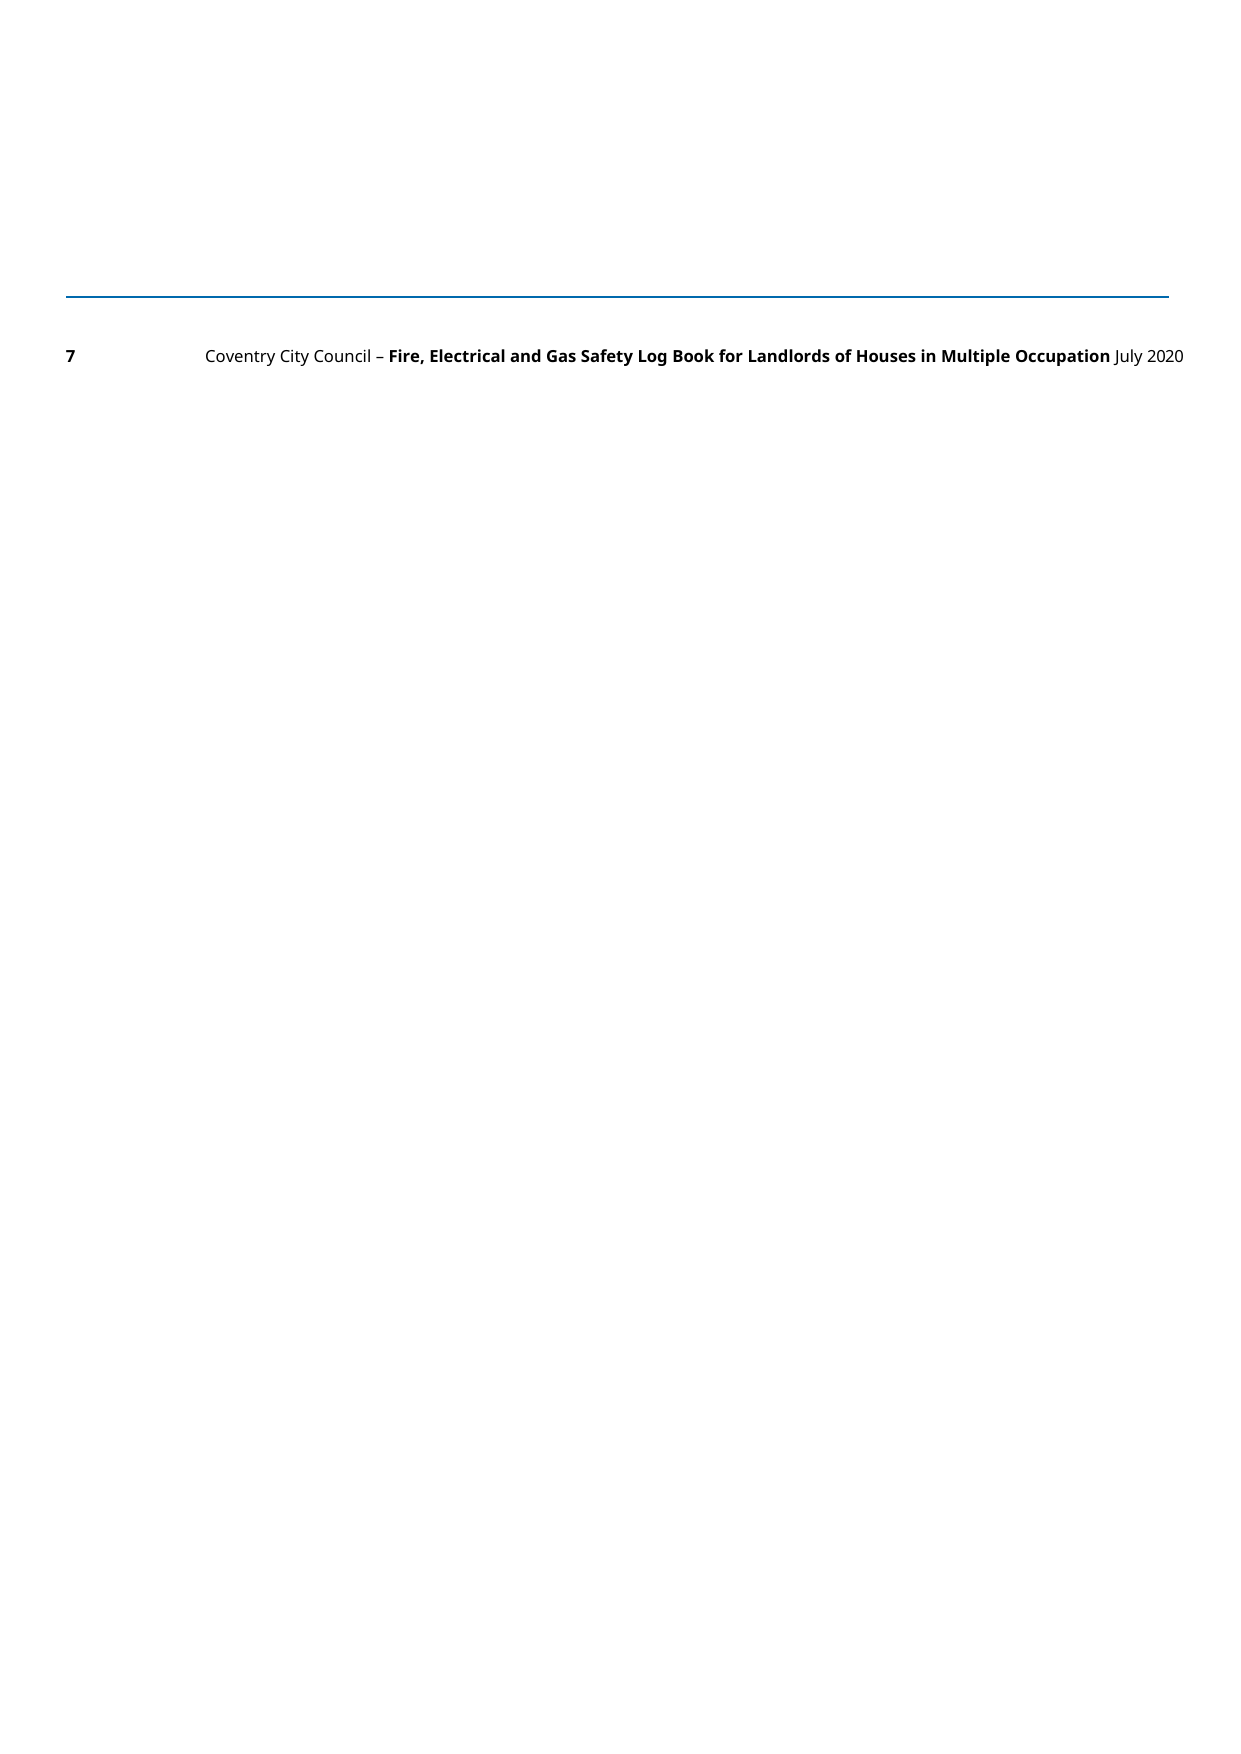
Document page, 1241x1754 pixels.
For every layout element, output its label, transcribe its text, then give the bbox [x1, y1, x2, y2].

text 7 Coventry City Council – Fire, Electrical and Gas Safety Log Book for Landlords of Houses in Multiple Occupation July 2020 [66, 344, 1184, 367]
